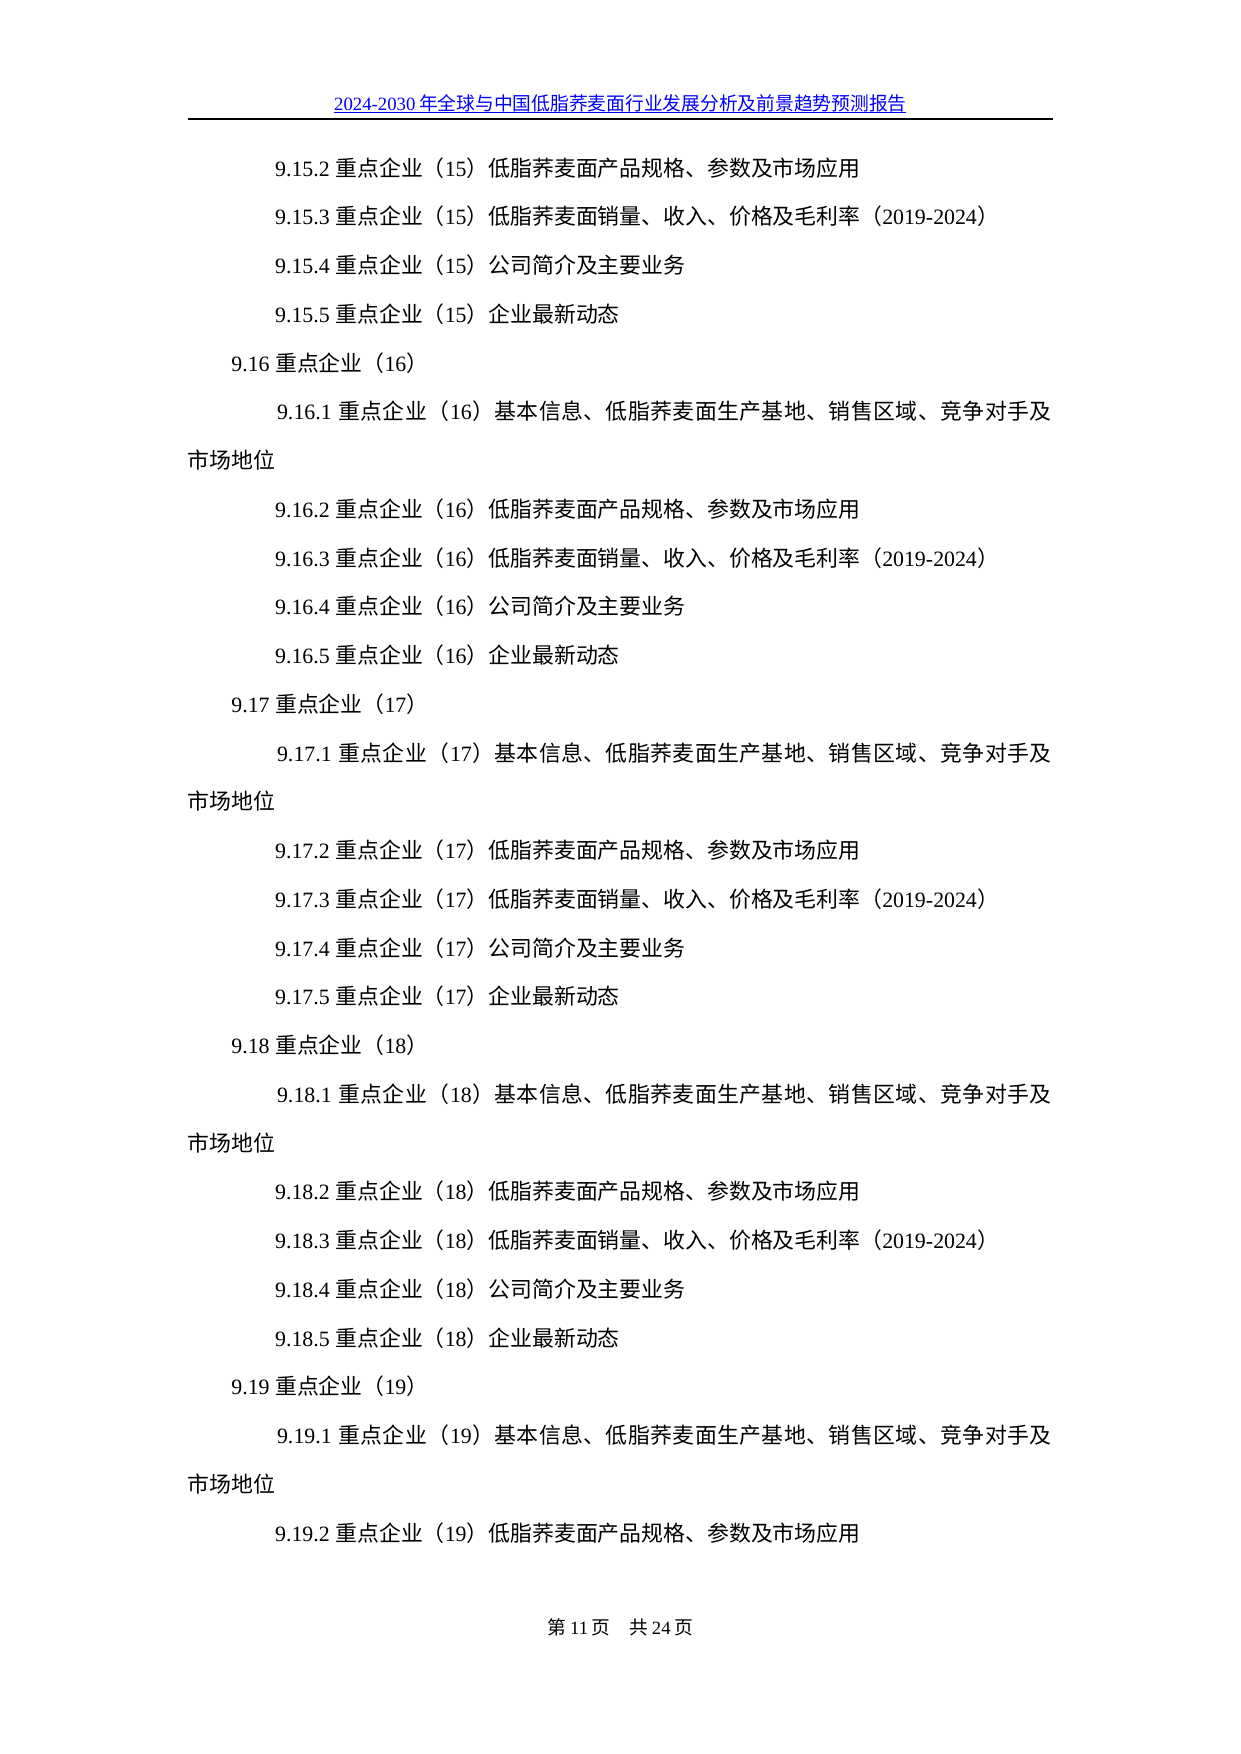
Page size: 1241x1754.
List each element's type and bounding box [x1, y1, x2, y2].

text [187, 150, 1053, 1548]
